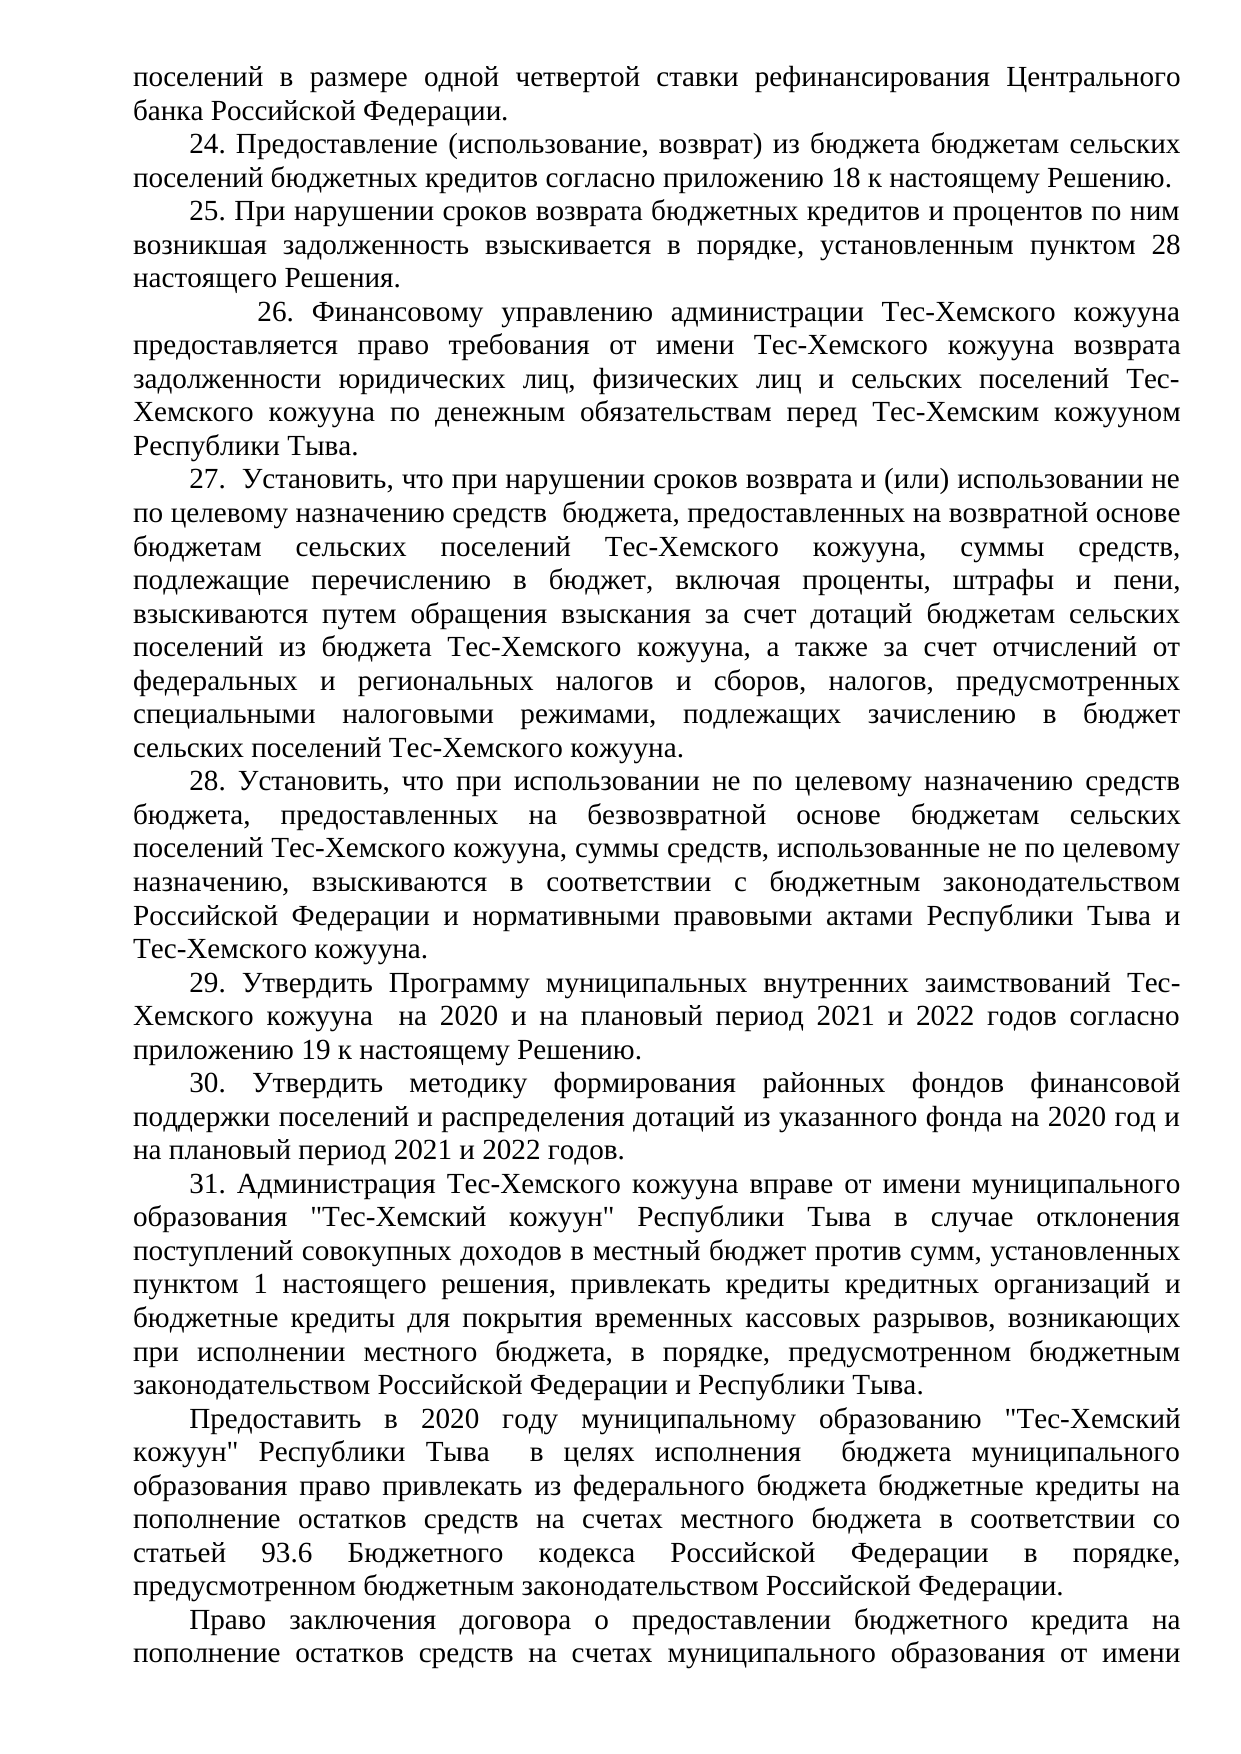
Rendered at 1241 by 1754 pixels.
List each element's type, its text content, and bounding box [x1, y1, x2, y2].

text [133, 1602, 1181, 1669]
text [133, 59, 1181, 126]
text 30. Утвердить методику формирования районных фондов финансовой поддержки поселений и распределения дотаций из указанного фонда на 2020 год и на плановый период 2021 и 2022 годов. [133, 1065, 1181, 1166]
text 26. Финансовому управлению администрации Тес-Хемского кожууна предоставляется право требования от имени Тес-Хемского кожууна возврата задолженности юридических лиц, физических лиц и сельских поселений Тес-Хемского кожууна по денежным обязательствам перед Тес-Хемским кожууном Республики Тыва. [133, 294, 1181, 462]
text Предоставить в 2020 году муниципальному образованию "Тес-Хемский кожуун" Республики Тыва в целях исполнения бюджета муниципального образования право привлекать из федерального бюджета бюджетные кредиты на пополнение остатков средств на счетах местного бюджета в соответствии со статьей 93.6 Бюджетного кодекса Российской Федерации в порядке, предусмотренном бюджетным законодательством Российской Федерации. [133, 1401, 1181, 1602]
text 28. Установить, что при использовании не по целевому назначению средств бюджета, предоставленных на безвозвратной основе бюджетам сельских поселений Тес-Хемского кожууна, суммы средств, использованные не по целевому назначению, взыскиваются в соответствии с бюджетным законодательством Российской Федерации и нормативными правовыми актами Республики Тыва и Тес-Хемского кожууна. [133, 763, 1181, 965]
text 31. Администрация Тес-Хемского кожууна вправе от имени муниципального образования "Тес-Хемский кожуун" Республики Тыва в случае отклонения поступлений совокупных доходов в местный бюджет против сумм, установленных пунктом 1 настоящего решения, привлекать кредиты кредитных организаций и бюджетные кредиты для покрытия временных кассовых разрывов, возникающих при исполнении местного бюджета, в порядке, предусмотренном бюджетным законодательством Российской Федерации и Республики Тыва. [133, 1166, 1181, 1401]
text 25. При нарушении сроков возврата бюджетных кредитов и процентов по ним возникшая задолженность взыскивается в порядке, установленным пунктом 28 настоящего Решения. [133, 193, 1181, 294]
text 27. Установить, что при нарушении сроков возврата и (или) использовании не по целевому назначению средств бюджета, предоставленных на возвратной основе бюджетам сельских поселений Тес-Хемского кожууна, суммы средств, подлежащие перечислению в бюджет, включая проценты, штрафы и пени, взыскиваются путем обращения взыскания за счет дотаций бюджетам сельских поселений из бюджета Тес-Хемского кожууна, а также за счет отчислений от федеральных и региональных налогов и сборов, налогов, предусмотренных специальными налоговыми режимами, подлежащих зачислению в бюджет сельских поселений Тес-Хемского кожууна. [133, 462, 1181, 763]
text 29. Утвердить Программу муниципальных внутренних заимствований Тес-Хемского кожууна на 2020 и на плановый период 2021 и 2022 годов согласно приложению 19 к настоящему Решению. [133, 965, 1181, 1065]
text 24. Предоставление (использование, возврат) из бюджета бюджетам сельских поселений бюджетных кредитов согласно приложению 18 к настоящему Решению. [133, 126, 1181, 193]
